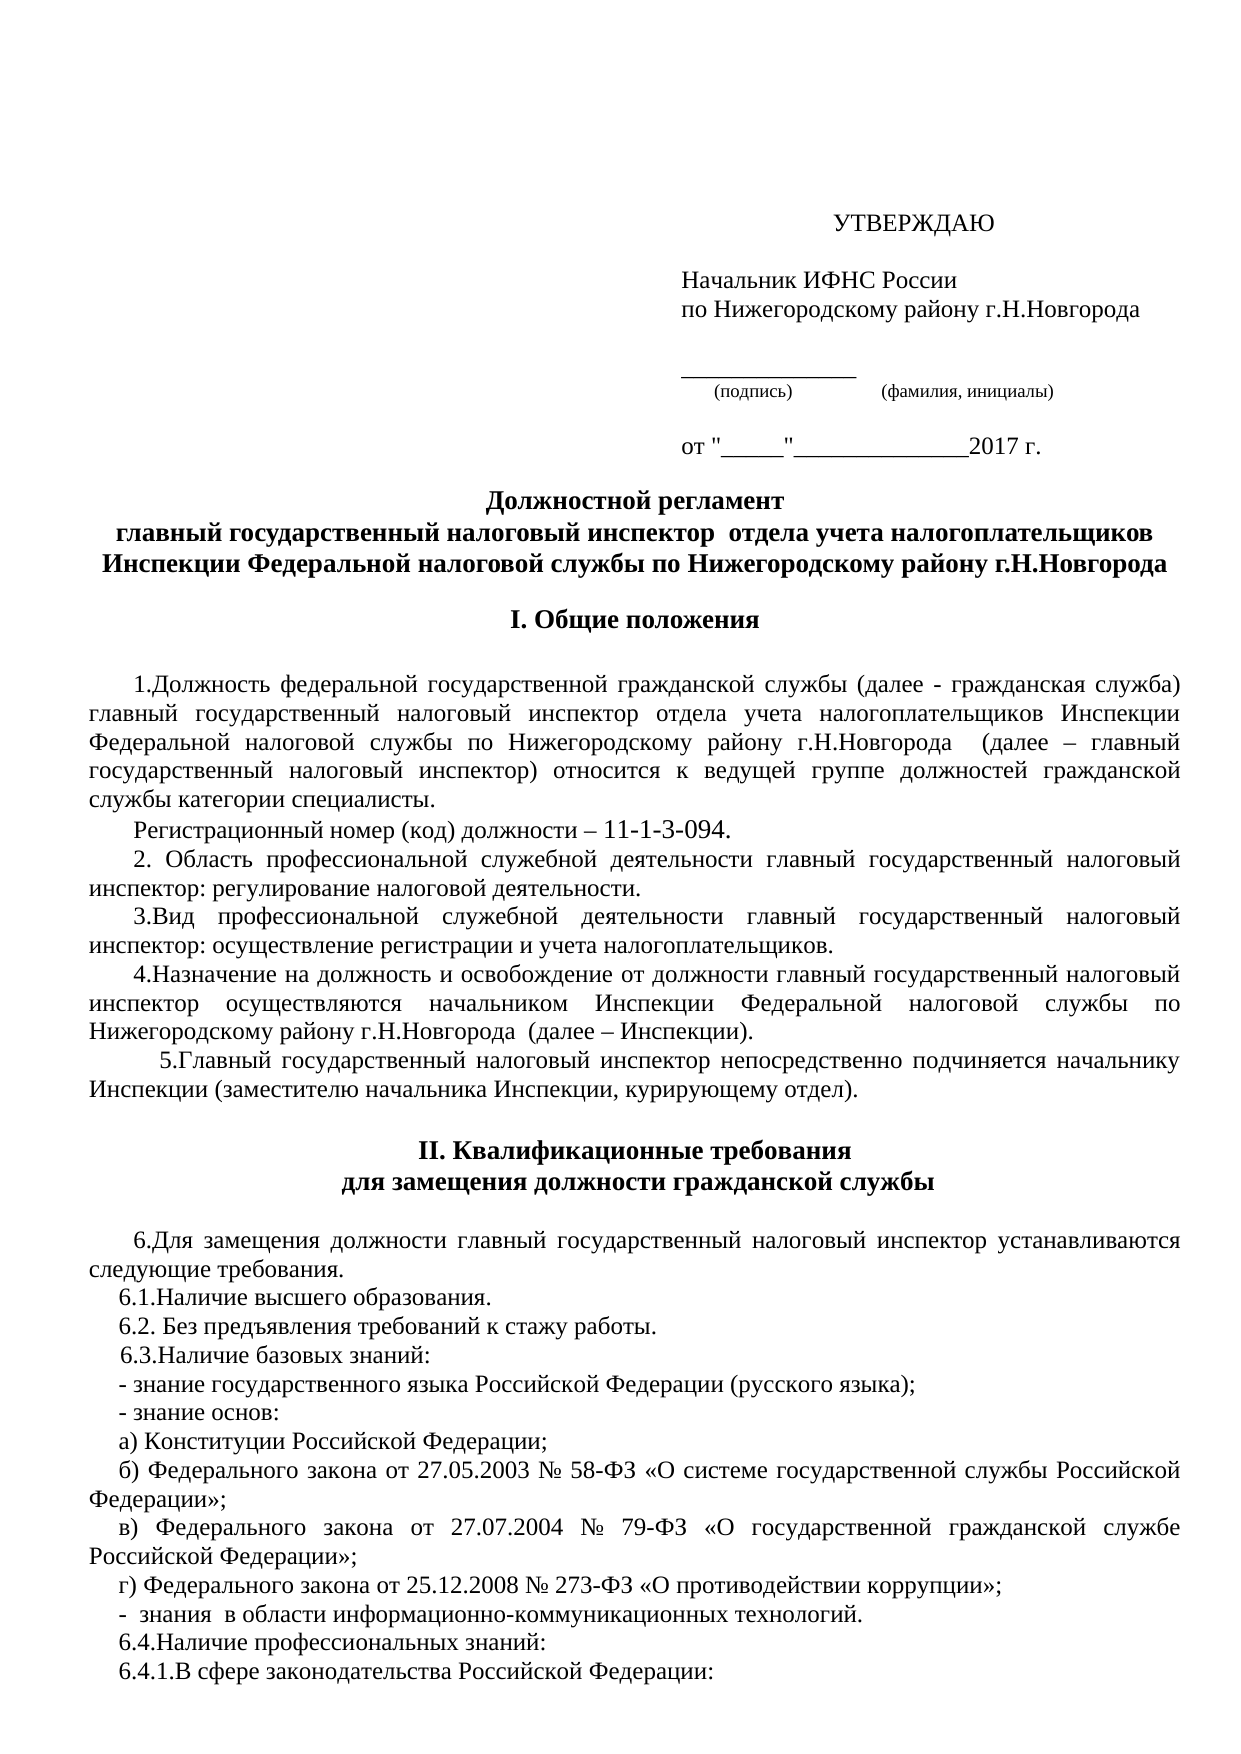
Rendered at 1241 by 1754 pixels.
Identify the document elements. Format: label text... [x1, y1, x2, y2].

text для замещения должности гражданской службы [89, 1165, 1181, 1196]
text 5.Главный государственный налоговый инспектор непосредственно подчиняется начальнику Инспекции (заместителю начальника Инспекции, курирующему отдел). [89, 1045, 1181, 1103]
text а) Конституции Российской Федерации; [89, 1426, 1181, 1455]
text - знание основ: [89, 1397, 1181, 1426]
text - знания в области информационно-коммуникационных технологий. [89, 1599, 1181, 1627]
text в) Федерального закона от 27.07.2004 № 79-ФЗ «О государственной гражданской службе Российской Федерации»; [89, 1512, 1181, 1570]
text 6.3.Наличие базовых знаний: [89, 1340, 1181, 1369]
text 2. Область профессиональной служебной деятельности главный государственный налоговый инспектор: регулирование налоговой деятельности. [89, 844, 1181, 901]
text 1.Должность федеральной государственной гражданской службы (далее - гражданская служба) главный государственный налоговый инспектор отдела учета налогоплательщиков Инспекции Федеральной налоговой службы по Нижегородскому району г.Н.Новгорода (далее – главный государственный налоговый инспектор) относится к ведущей группе должностей гражданской службы категории специалисты. [89, 669, 1181, 813]
text I. Общие положения [89, 603, 1181, 634]
text 6.1.Наличие высшего образования. [89, 1282, 1181, 1311]
text 3.Вид профессиональной служебной деятельности главный государственный налоговый инспектор: осуществление регистрации и учета налогоплательщиков. [89, 901, 1181, 959]
text 6.2. Без предъявления требований к стажу работы. [118, 1311, 1181, 1340]
text 4.Назначение на должность и освобождение от должности главный государственный налоговый инспектор осуществляются начальником Инспекции Федеральной налоговой службы по Нижегородскому району г.Н.Новгорода (далее – Инспекции). [89, 959, 1181, 1045]
text б) Федерального закона от 27.05.2003 № 58-ФЗ «О системе государственной службы Российской Федерации»; [89, 1455, 1181, 1512]
text 6.Для замещения должности главный государственный налоговый инспектор устанавливаются следующие требования. [89, 1225, 1181, 1282]
text Должностной регламент главный государственный налоговый инспектор отдела учета налогоплательщиков Инспекции Федеральной налоговой службы по Нижегородскому району г.Н.Новгорода [89, 484, 1181, 578]
text 6.4.Наличие профессиональных знаний: [118, 1627, 1181, 1656]
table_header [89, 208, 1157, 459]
text II. Квалификационные требования [89, 1134, 1181, 1165]
text Регистрационный номер (код) должности – 11-1-3-094. [89, 813, 1181, 844]
text 6.4.1.В сфере законодательства Российской Федерации: [118, 1656, 1181, 1685]
text г) Федерального закона от 25.12.2008 № 273-ФЗ «О противодействии коррупции»; [89, 1570, 1181, 1599]
text - знание государственного языка Российской Федерации (русского языка); [89, 1369, 1181, 1397]
